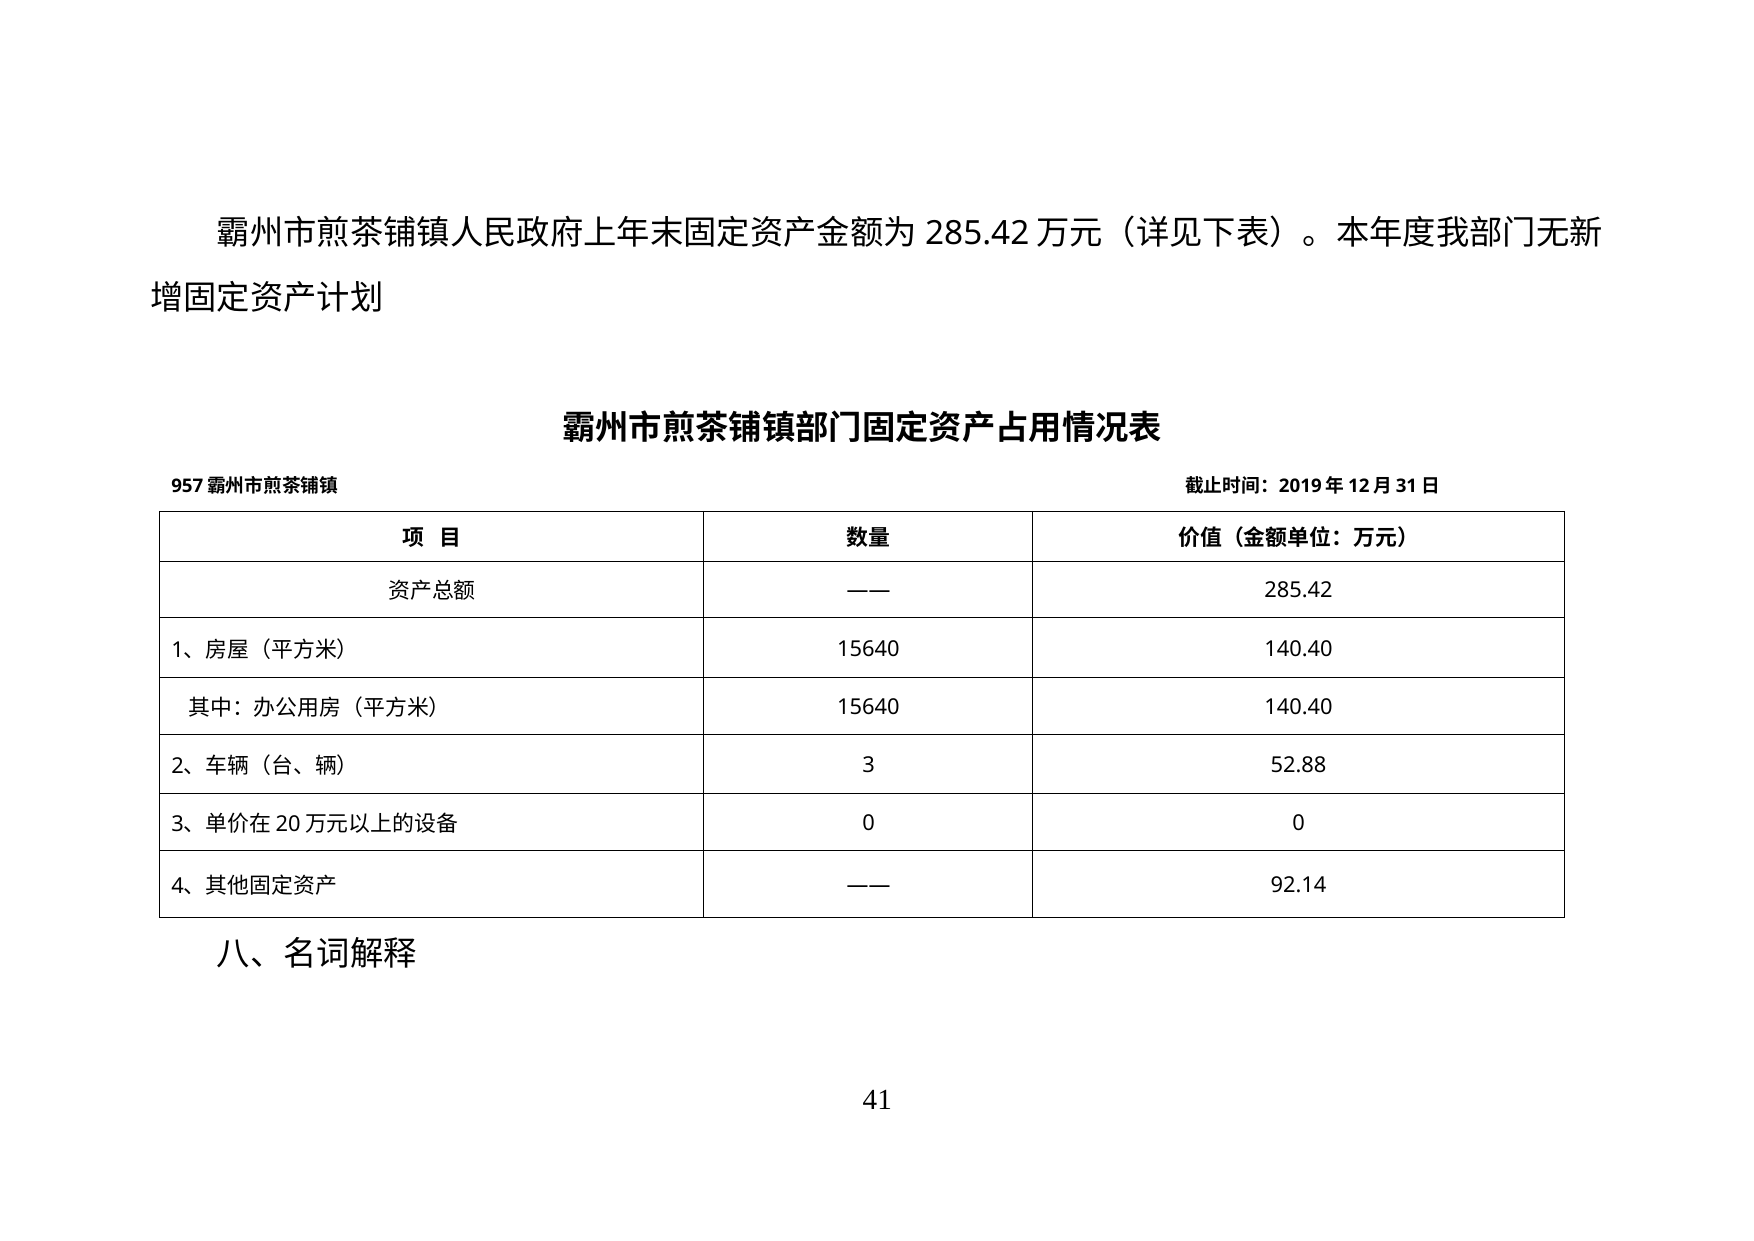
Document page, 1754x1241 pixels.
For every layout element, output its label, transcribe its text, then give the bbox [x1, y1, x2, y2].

table_header 霸州市煎茶铺镇部门固定资产占用情况表 [160, 328, 1564, 458]
table_cell 1、房屋（平方米） [160, 618, 703, 677]
table_cell 15640 [704, 678, 1032, 734]
text 八、名词解释 [150, 918, 1604, 983]
table_cell 截止时间：2019年12月31日 [1033, 458, 1564, 511]
table_cell 数量 [704, 512, 1032, 561]
table_cell 957霸州市煎茶铺镇 [160, 458, 1032, 511]
table_cell 2、车辆（台、辆） [160, 735, 703, 793]
table_cell 项 目 [160, 512, 703, 561]
table_cell 0 [1033, 794, 1564, 850]
table_cell 0 [704, 794, 1032, 850]
table_cell 140.40 [1033, 678, 1564, 734]
table_cell 3、单价在20万元以上的设备 [160, 794, 703, 850]
table_cell 140.40 [1033, 618, 1564, 677]
table_cell 15640 [704, 618, 1032, 677]
table_cell 资产总额 [160, 562, 703, 617]
table_cell —— [704, 562, 1032, 617]
table_cell 价值（金额单位：万元） [1033, 512, 1564, 561]
table_cell 52.88 [1033, 735, 1564, 793]
table_cell 92.14 [1033, 851, 1564, 917]
table_cell —— [704, 851, 1032, 917]
table_cell 4、其他固定资产 [160, 851, 703, 917]
table_cell 其中：办公用房（平方米） [160, 678, 703, 734]
table_cell 3 [704, 735, 1032, 793]
text 霸州市煎茶铺镇人民政府上年末固定资产金额为285.42万元（详见下表）。本年度我部门无新增固定资产计划 [150, 198, 1604, 328]
table_cell 285.42 [1033, 562, 1564, 617]
